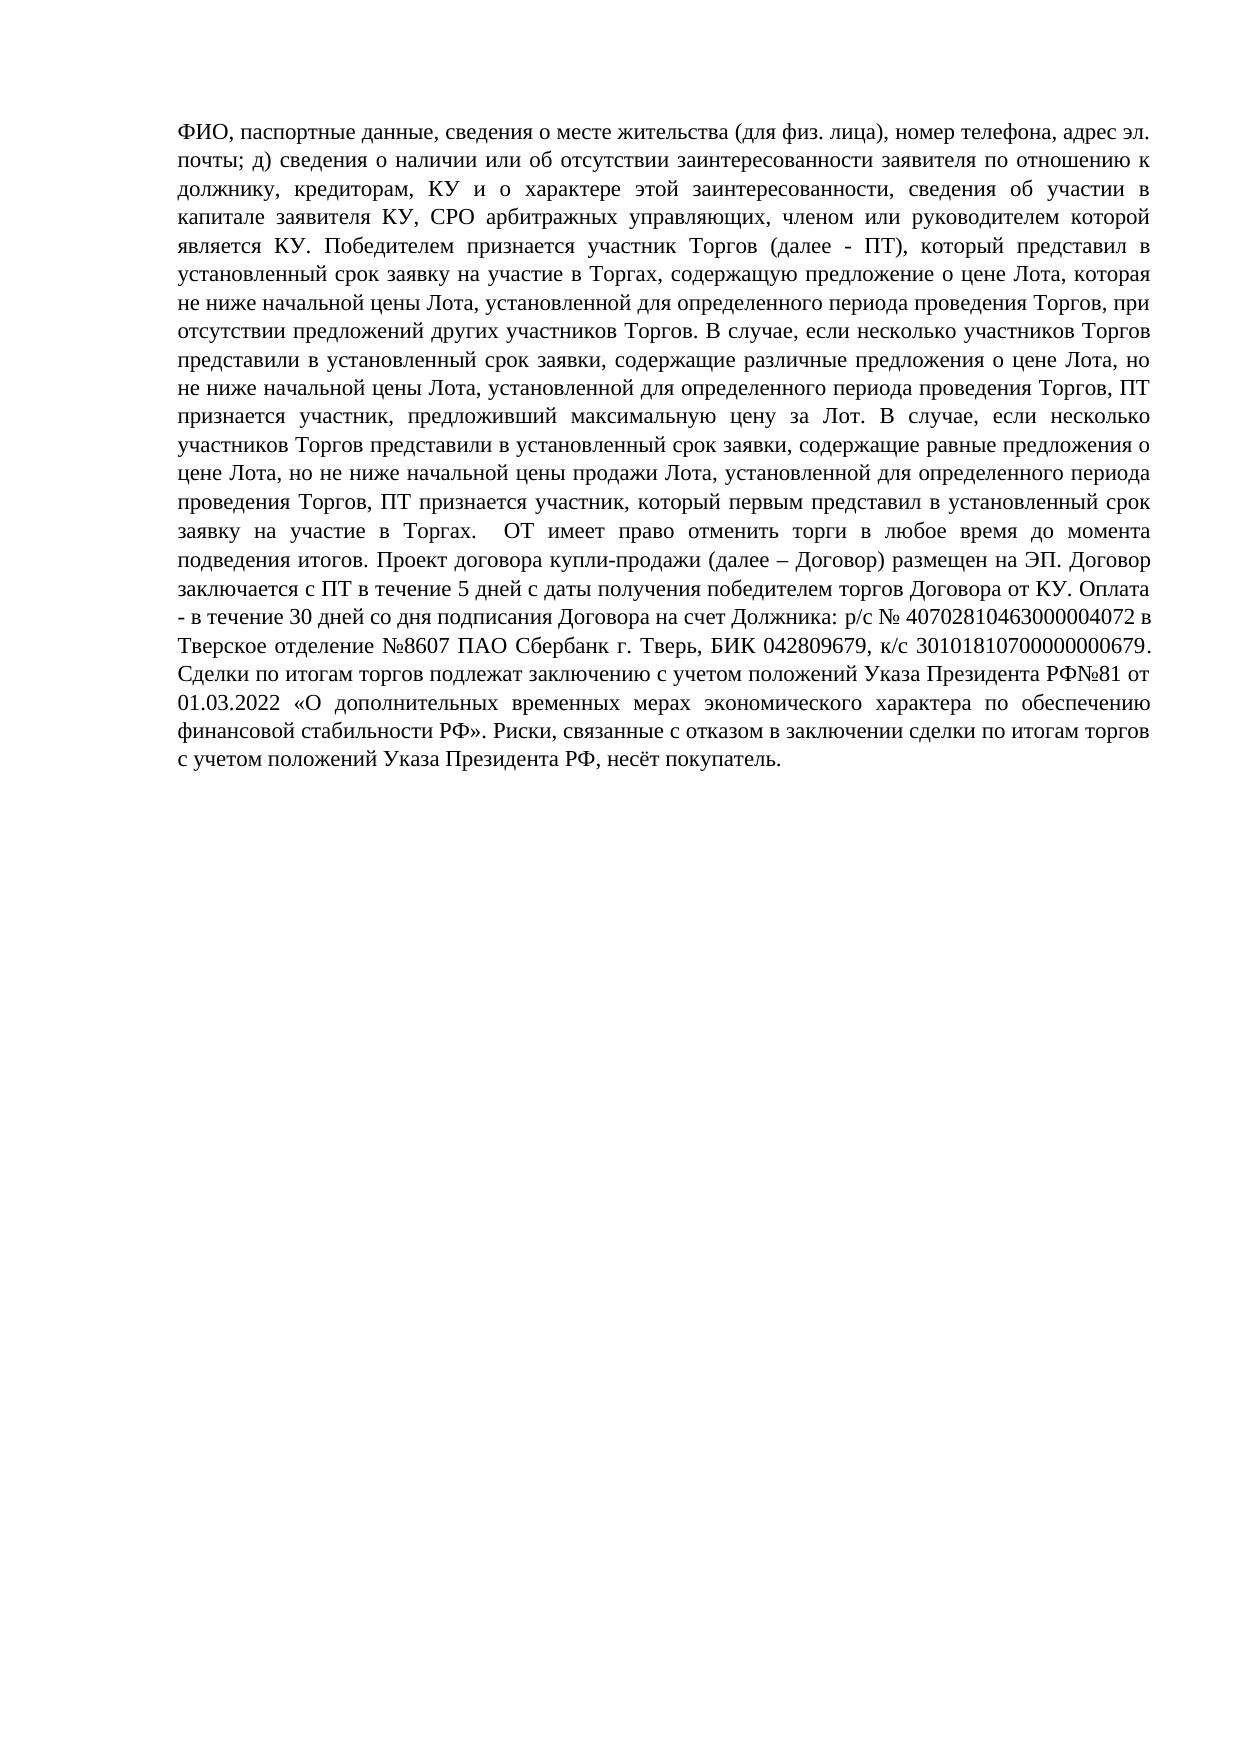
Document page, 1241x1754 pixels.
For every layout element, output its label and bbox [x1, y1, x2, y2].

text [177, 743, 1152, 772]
text [177, 118, 1152, 660]
